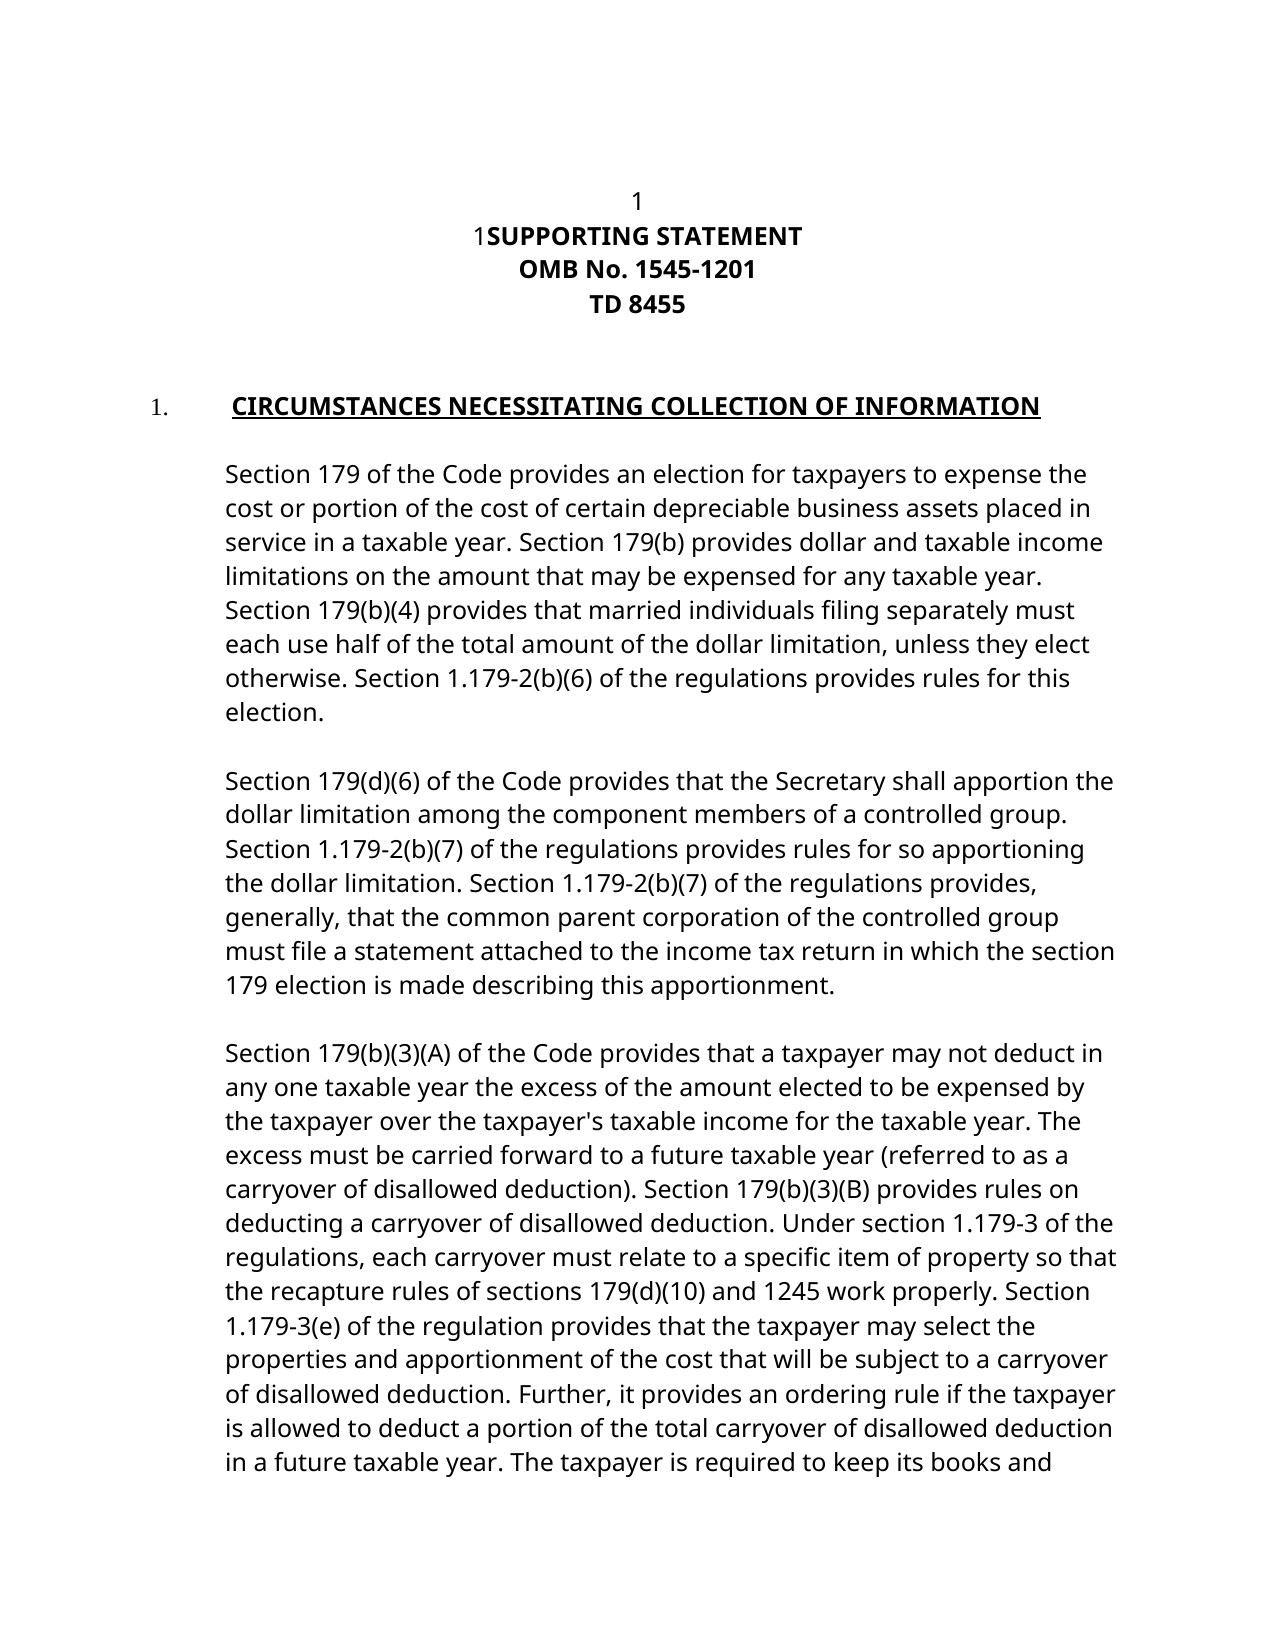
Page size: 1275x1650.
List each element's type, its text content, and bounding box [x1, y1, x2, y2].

list Section 179(d)(6) of the Code provides that the Secretary shall apportion the dollar limitation among the component members of a controlled group. Section 1.179-2(b)(7) of the regulations provides rules for so apportioning the dollar limitation. Section 1.179-2(b)(7) of the regulations provides, generally, that the common parent corporation of the controlled group must file a statement attached to the income tax return in which the section 179 election is made describing this apportionment. [150, 763, 1125, 1002]
list CIRCUMSTANCES NECESSITATING COLLECTION OF INFORMATION [150, 388, 1125, 422]
text SUPPORTING STATEMENT [150, 184, 1125, 252]
text OMB No. 1545-1201 [150, 252, 1125, 286]
text TD 8455 [150, 286, 1125, 320]
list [150, 1036, 1125, 1478]
list Section 179 of the Code provides an election for taxpayers to expense the cost or portion of the cost of certain depreciable business assets placed in service in a taxable year. Section 179(b) provides dollar and taxable income limitations on the amount that may be expensed for any taxable year. Section 179(b)(4) provides that married individuals filing separately must each use half of the total amount of the dollar limitation, unless they elect otherwise. Section 1.179-2(b)(6) of the regulations provides rules for this election. [150, 457, 1125, 729]
